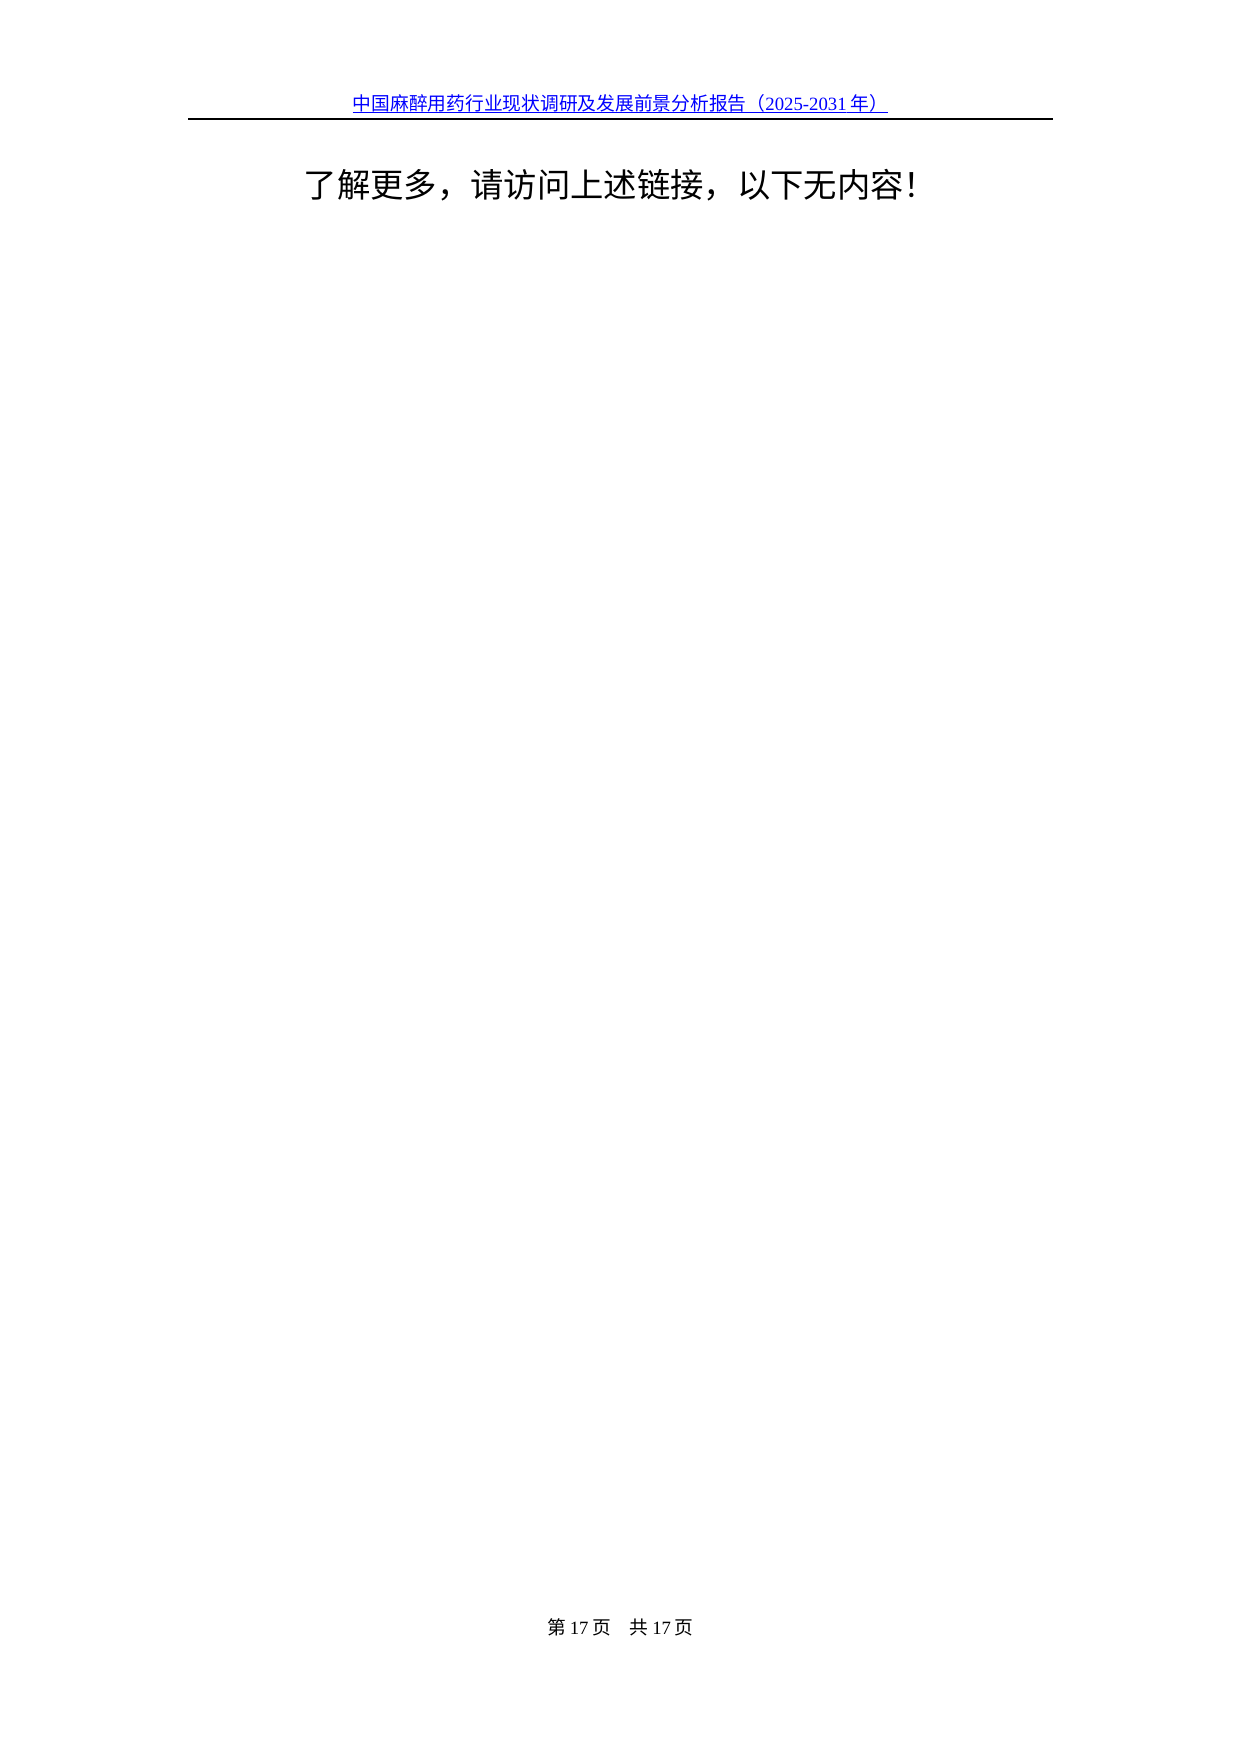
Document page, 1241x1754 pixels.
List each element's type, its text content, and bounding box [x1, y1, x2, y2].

title 了解更多，请访问上述链接，以下无内容！ [187, 150, 1053, 215]
